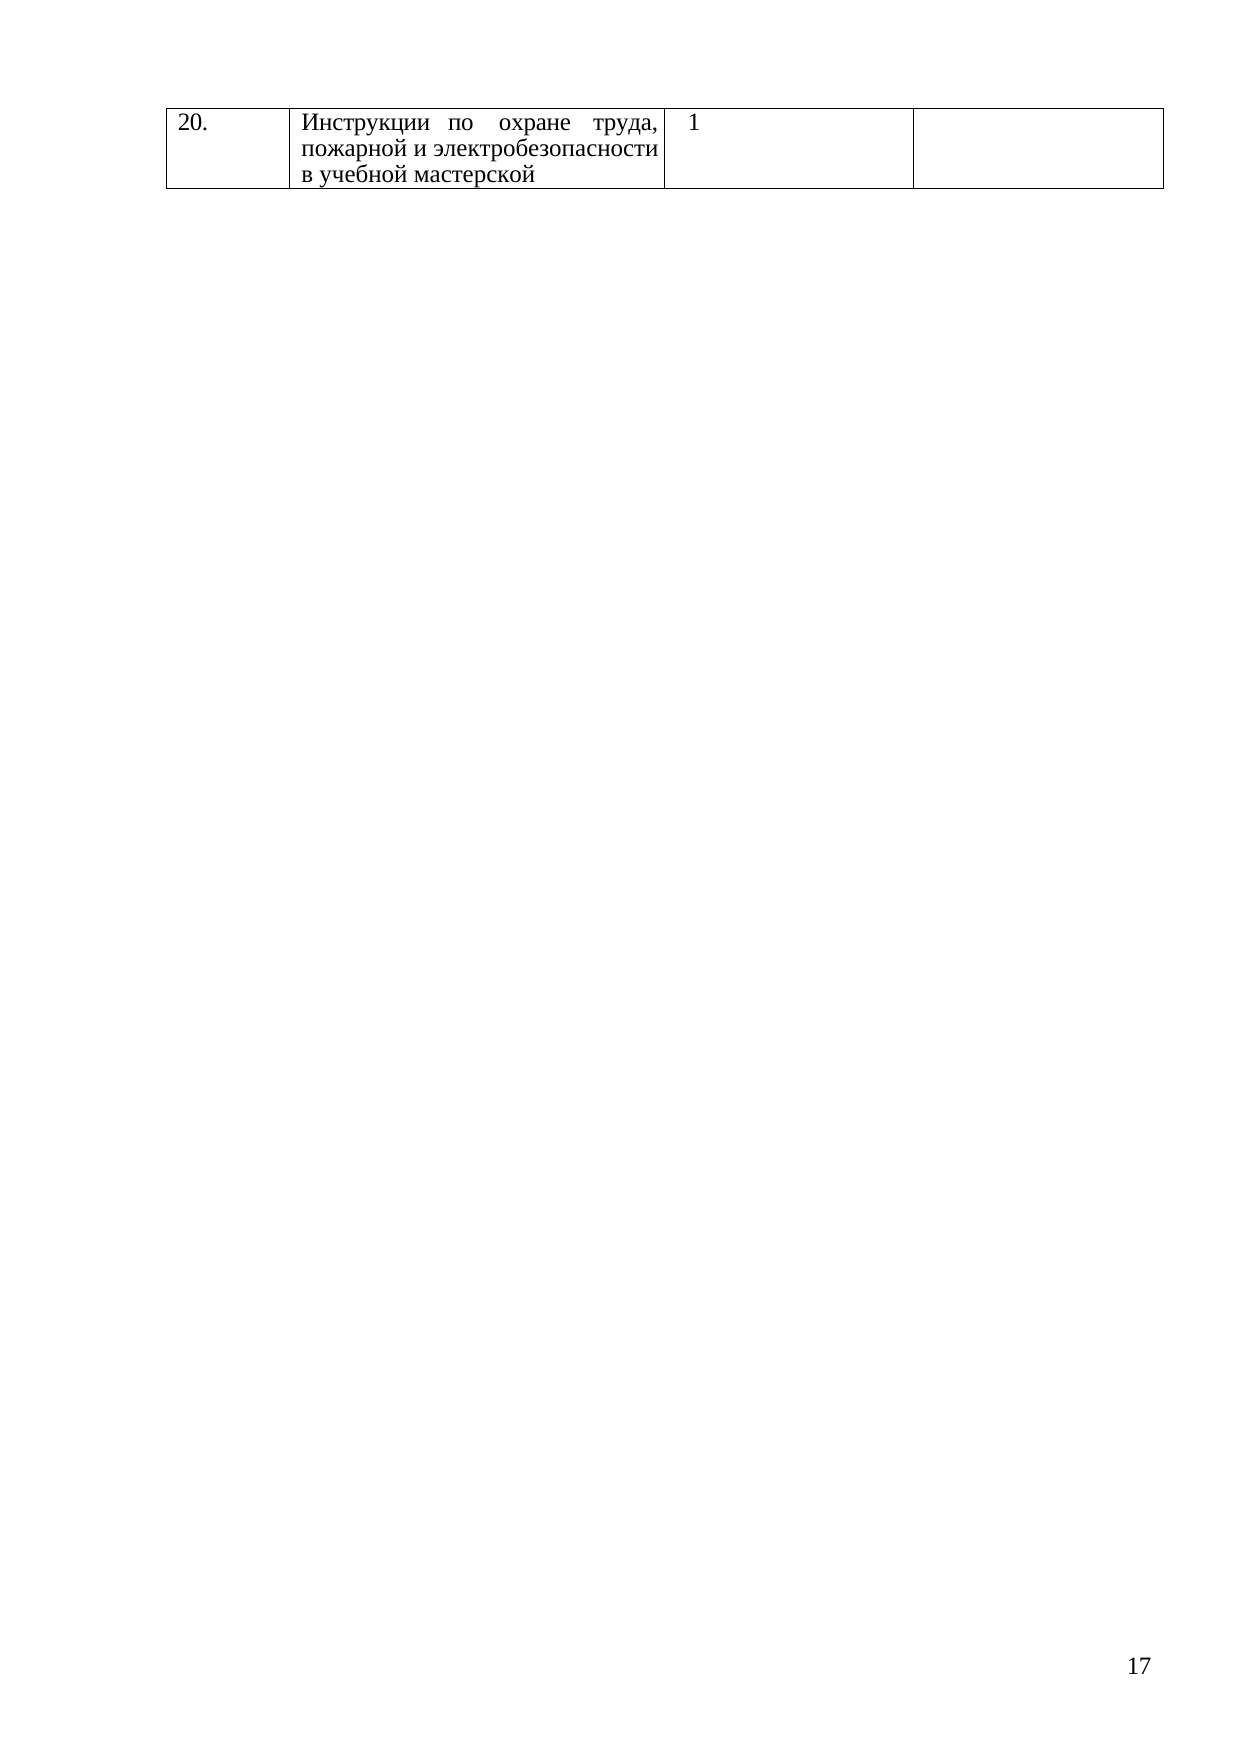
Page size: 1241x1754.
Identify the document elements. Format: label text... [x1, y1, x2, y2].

table_cell [914, 109, 1163, 188]
table_cell 20. [167, 109, 289, 188]
table_cell Инструкции по охране труда, пожарной и электробезопасности в учебной мастерской [290, 109, 664, 188]
table_cell 1 [665, 109, 913, 188]
